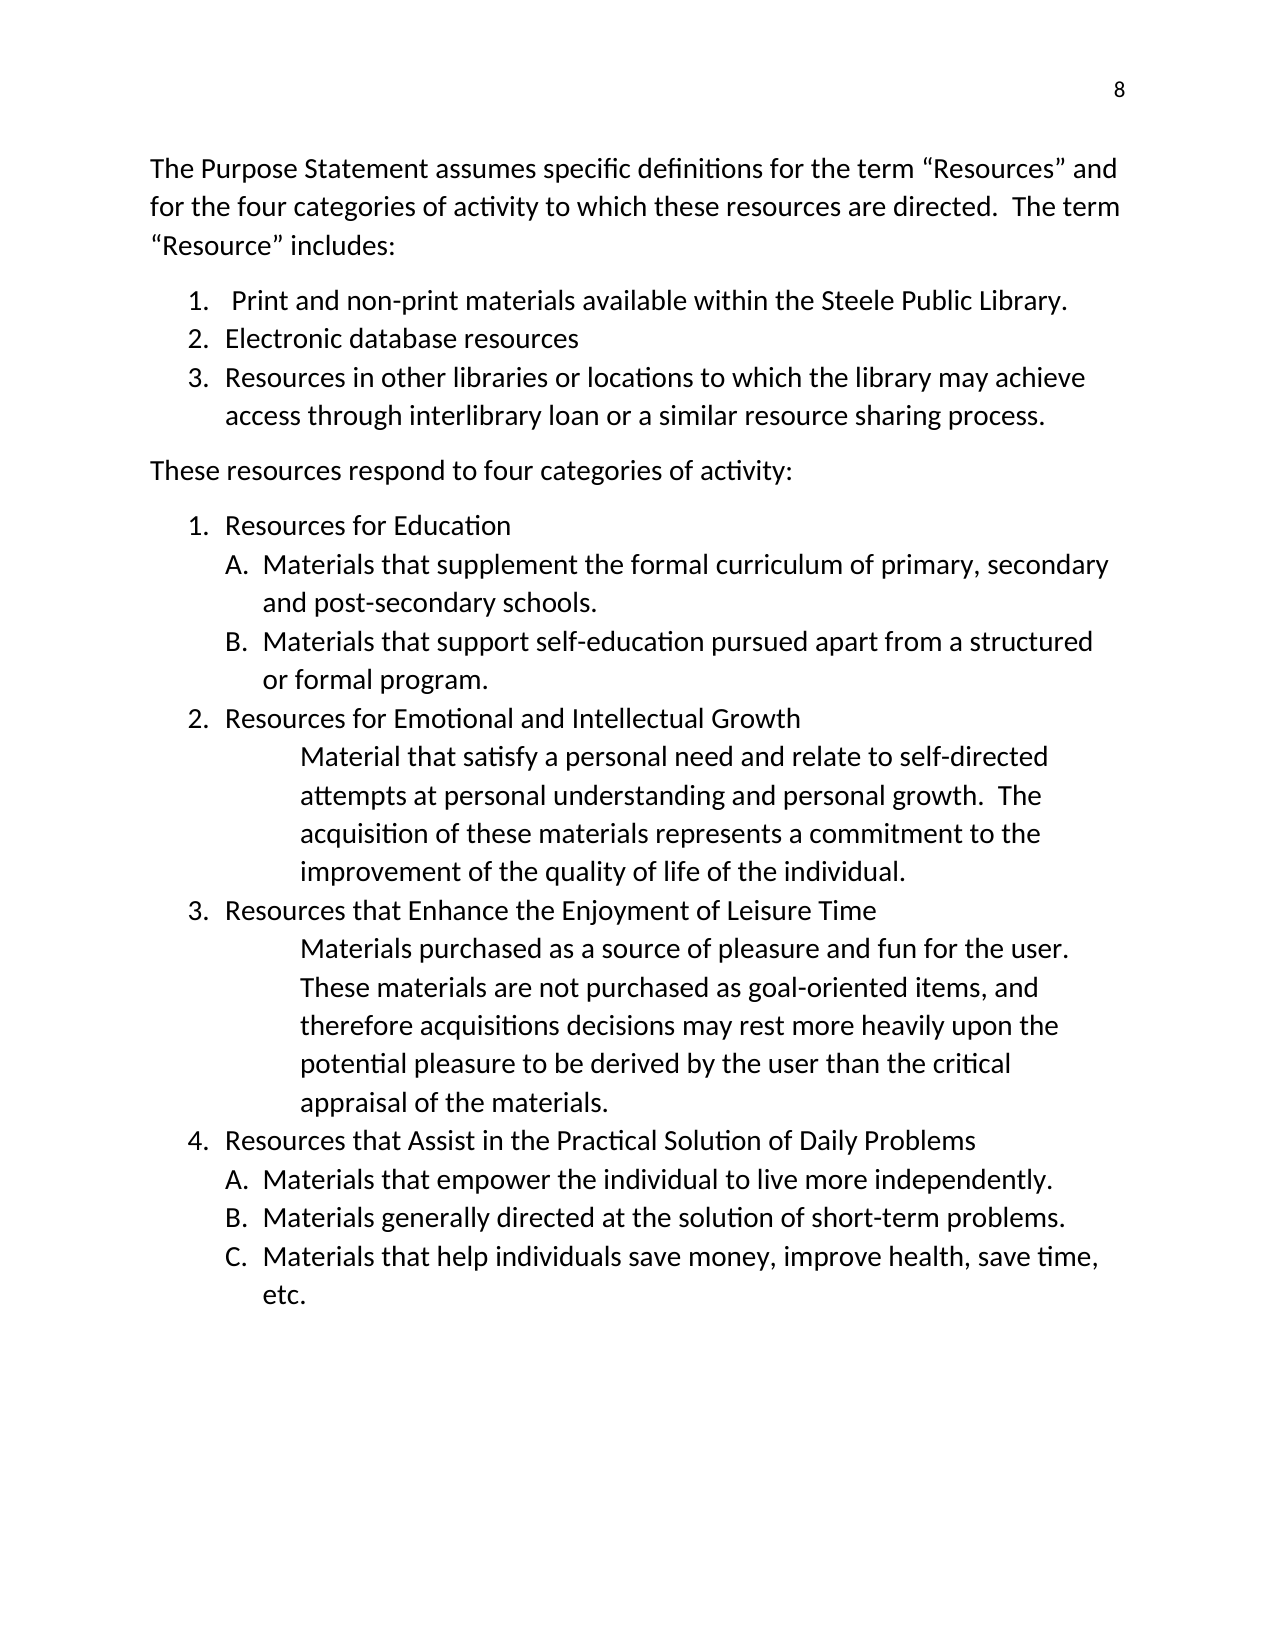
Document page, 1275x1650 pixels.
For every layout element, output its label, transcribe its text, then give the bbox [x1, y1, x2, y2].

list Materials that support self-education pursued apart from a structured or formal program. [225, 623, 1125, 697]
list Resources for Emotional and Intellectual Growth [187, 700, 1125, 735]
list Materials generally directed at the solution of short-term problems. [225, 1199, 1125, 1235]
text These resources respond to four categories of activity: [150, 452, 1125, 488]
list Resources in other libraries or locations to which the library may achieve access through interlibrary loan or a similar resource sharing process. [187, 359, 1125, 433]
list Electronic database resources [187, 320, 1125, 356]
list Resources that Enhance the Enjoyment of Leisure Time [187, 892, 1125, 927]
list Resources that Assist in the Practical Solution of Daily Problems [187, 1122, 1125, 1158]
list Materials purchased as a source of pleasure and fun for the user. These materials are not purchased as goal-oriented items, and therefore acquisitions decisions may rest more heavily upon the potential pleasure to be derived by the user than the critical appraisal of the materials. [300, 930, 1125, 1120]
list Materials that help individuals save money, improve health, save time, etc. [225, 1238, 1125, 1312]
list Resources for Education [187, 507, 1125, 543]
text The Purpose Statement assumes specific definitions for the term “Resources” and for the four categories of activity to which these resources are directed. The term “Resource” includes: [150, 150, 1125, 262]
list Materials that empower the individual to live more independently. [225, 1161, 1125, 1197]
list Material that satisfy a personal need and relate to self-directed attempts at personal understanding and personal growth. The acquisition of these materials represents a commitment to the improvement of the quality of life of the individual. [300, 738, 1125, 889]
list Print and non-print materials available within the Steele Public Library. [187, 282, 1125, 318]
list Materials that supplement the formal curriculum of primary, secondary and post-secondary schools. [225, 546, 1125, 620]
